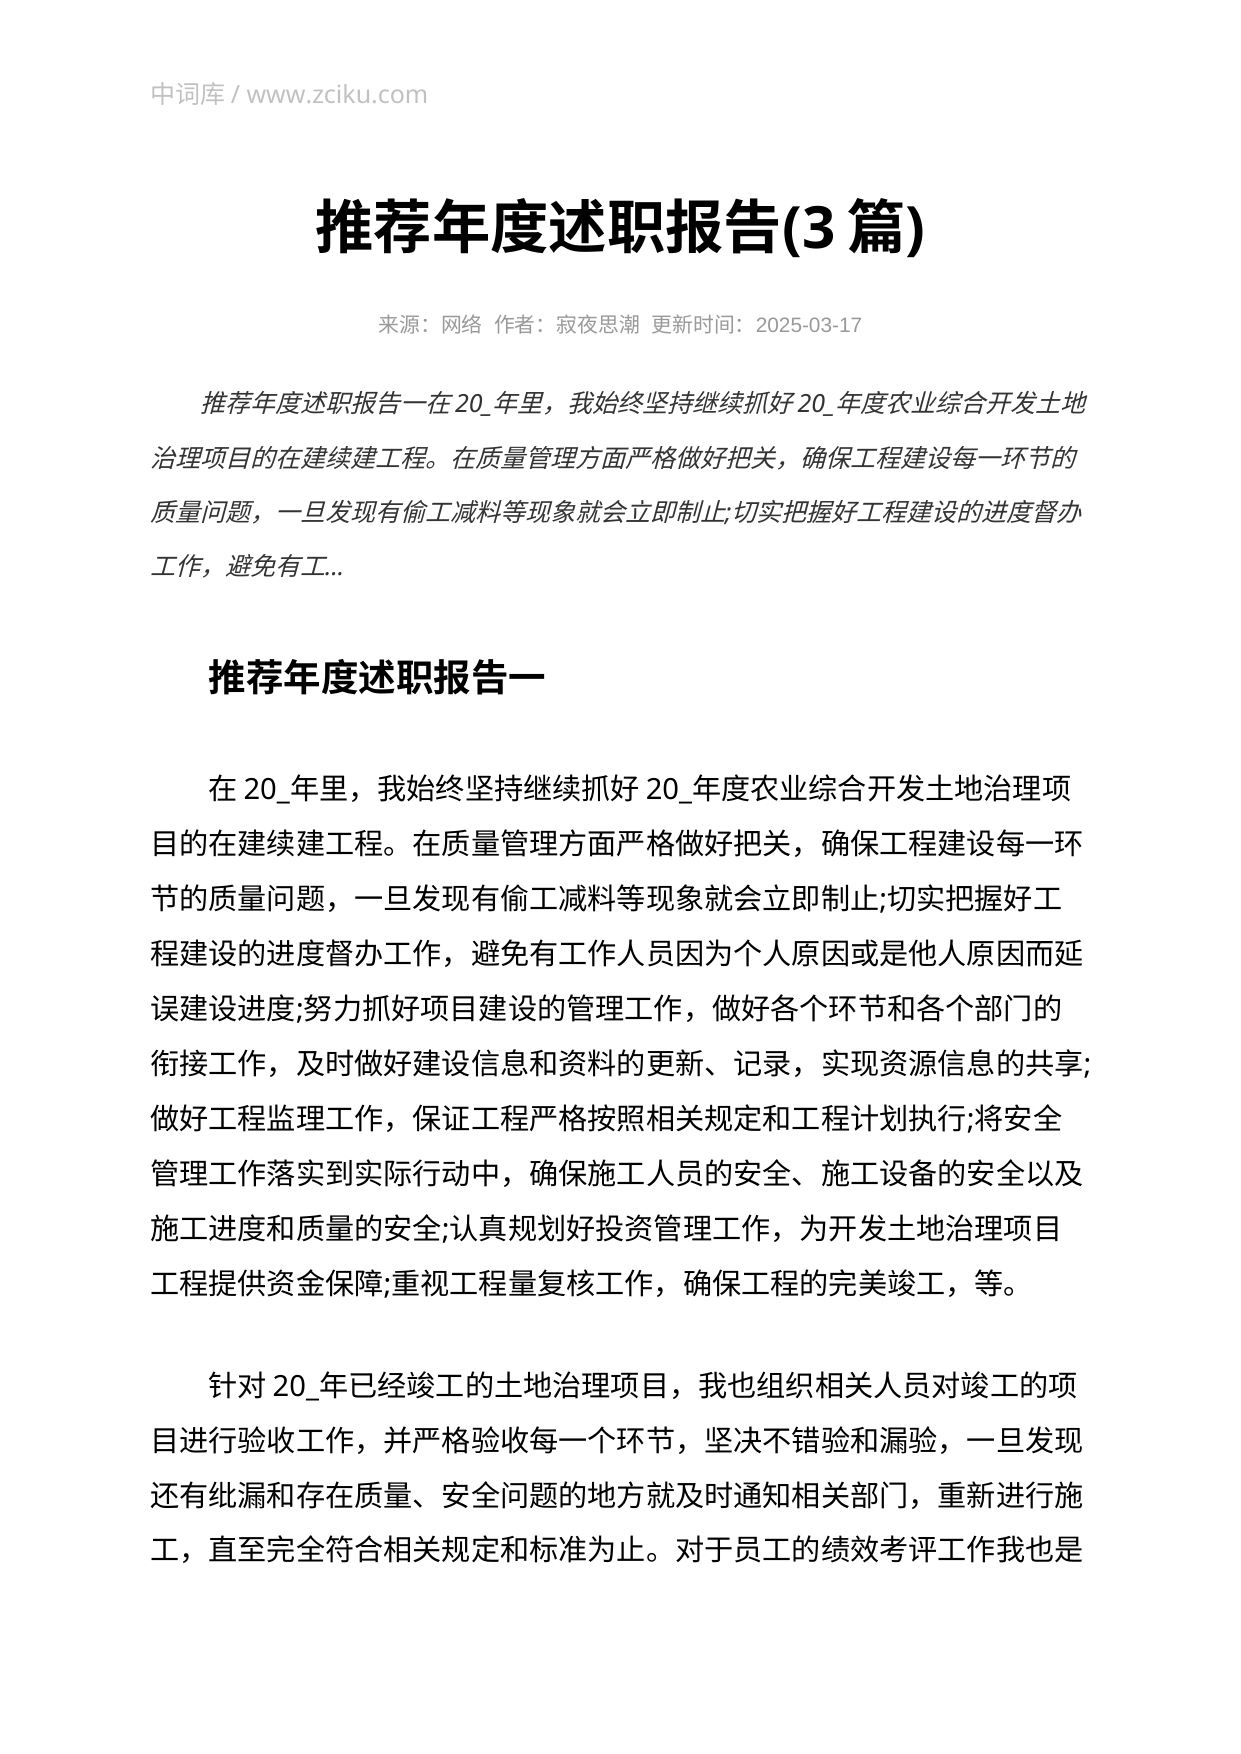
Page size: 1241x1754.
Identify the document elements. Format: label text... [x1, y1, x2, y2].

text 推荐年度述职报告一 [150, 648, 1090, 702]
text 推荐年度述职报告一在20_年里，我始终坚持继续抓好20_年度农业综合开发土地治理项目的在建续建工程。在质量管理方面严格做好把关，确保工程建设每一环节的质量问题，一旦发现有偷工减料等现象就会立即制止;切实把握好工程建设的进度督办工作，避免有工... [150, 384, 1090, 583]
subtitle 推荐年度述职报告(3篇) [150, 181, 1090, 266]
text 来源：网络 作者：寂夜思潮 更新时间：2025-03-17 [150, 313, 1090, 337]
text 在20_年里，我始终坚持继续抓好20_年度农业综合开发土地治理项目的在建续建工程。在质量管理方面严格做好把关，确保工程建设每一环节的质量问题，一旦发现有偷工减料等现象就会立即制止;切实把握好工程建设的进度督办工作，避免有工作人员因为个人原因或是他人原因而延误建设进度;努力抓好项目建设的管理工作，做好各个环节和各个部门的衔接工作，及时做好建设信息和资料的更新、记录，实现资源信息的共享;做好工程监理工作，保证工程严格按照相关规定和工程计划执行;将安全管理工作落实到实际行动中，确保施工人员的安全、施工设备的安全以及施工进度和质量的安全;认真规划好投资管理工作，为开发土地治理项目工程提供资金保障;重视工程量复核工作，确保工程的完美竣工，等。 [150, 766, 1090, 1303]
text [150, 1362, 1090, 1569]
